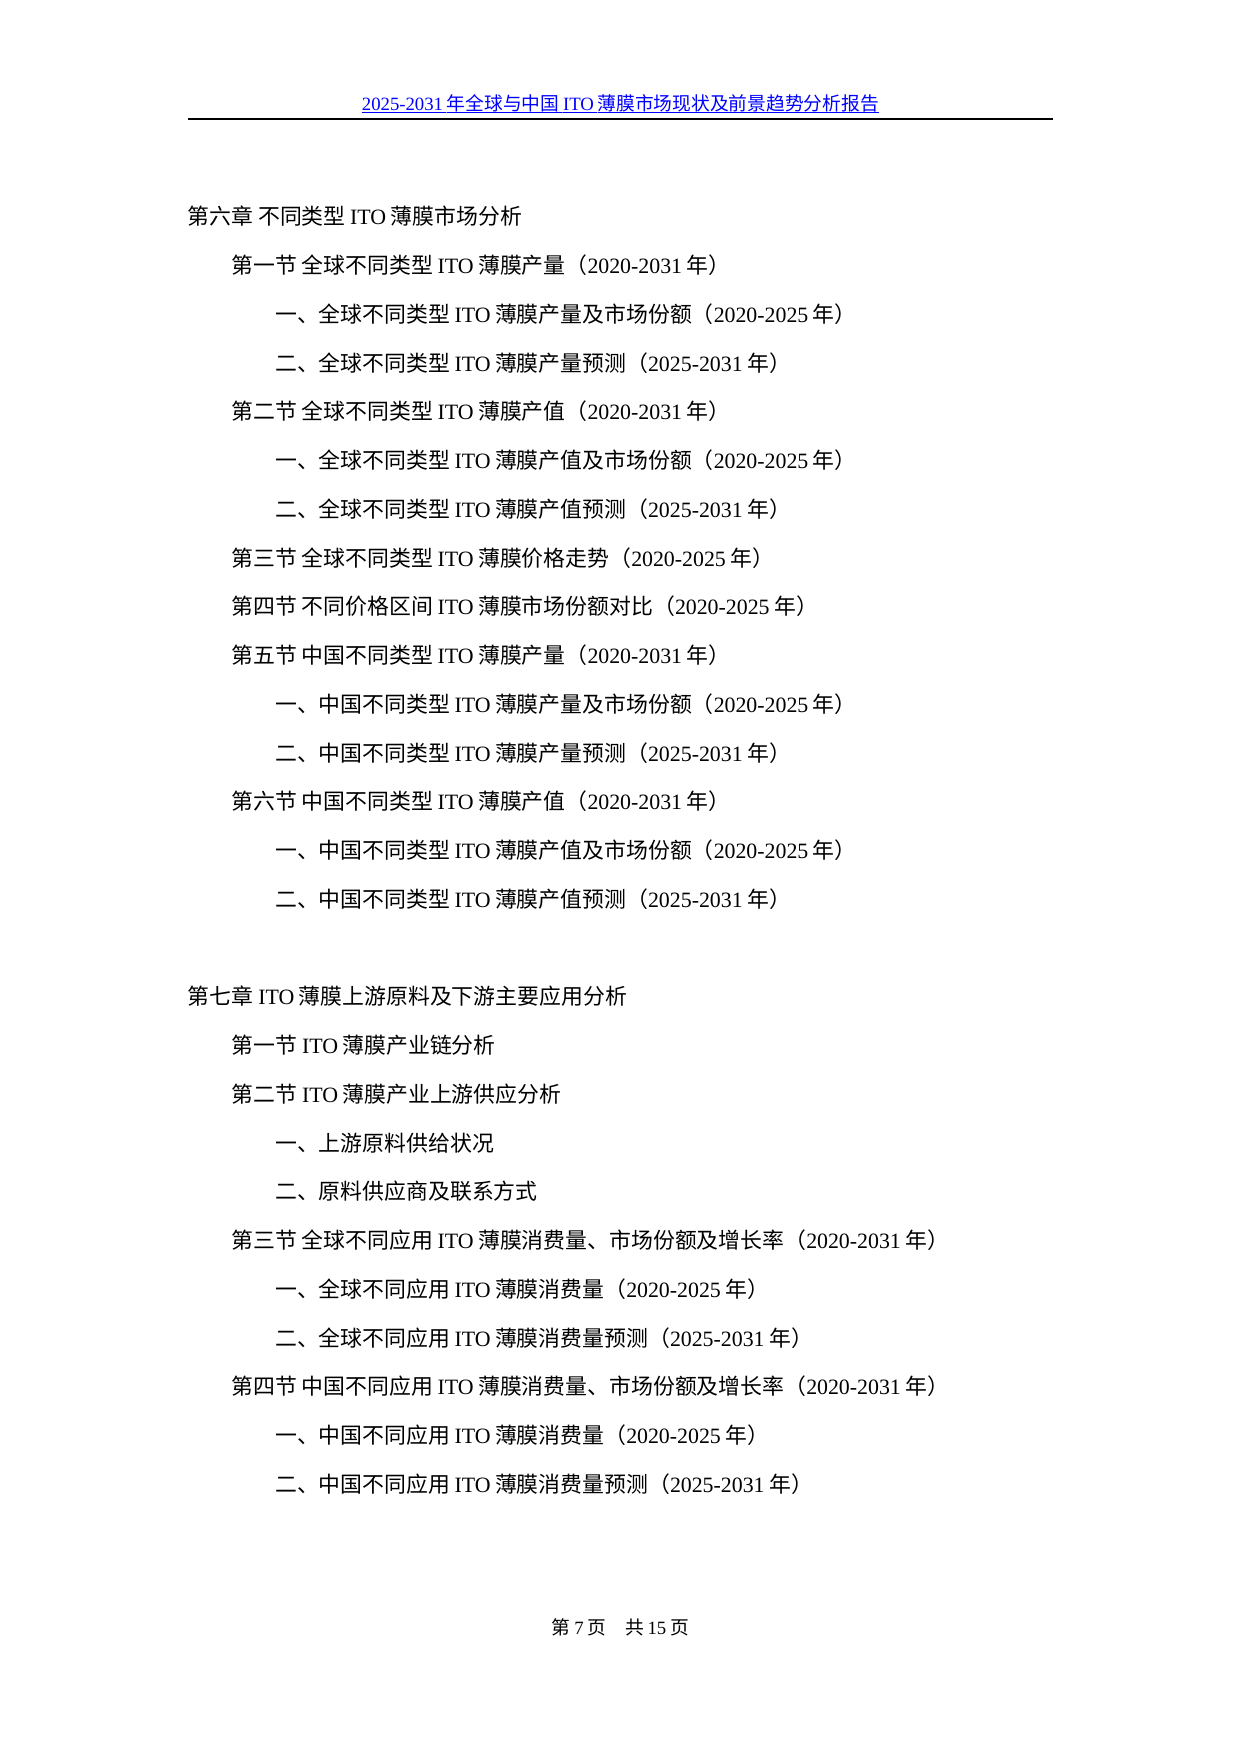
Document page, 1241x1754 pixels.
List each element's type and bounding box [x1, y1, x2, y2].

text [187, 150, 1053, 1499]
